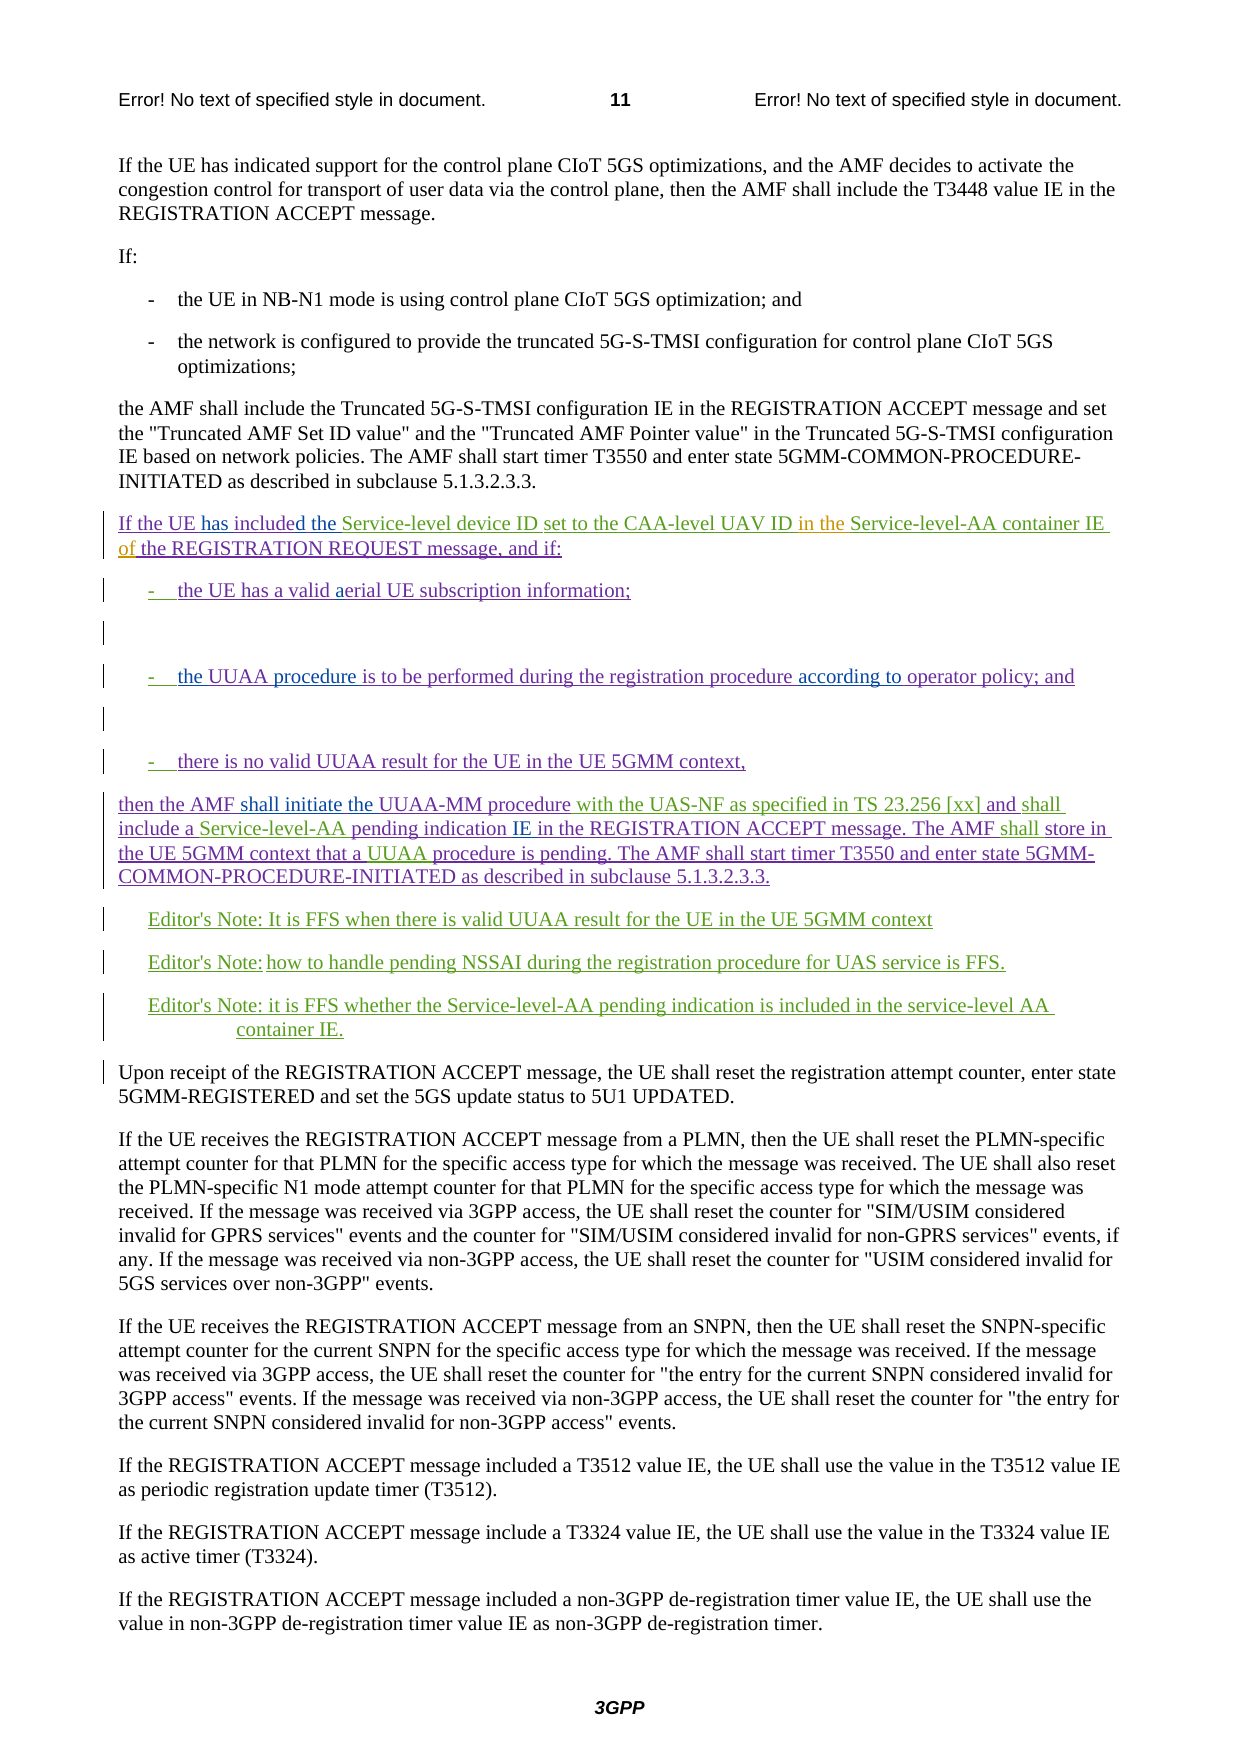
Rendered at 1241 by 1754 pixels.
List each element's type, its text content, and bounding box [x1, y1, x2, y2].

text If the UE receives the REGISTRATION ACCEPT message from a PLMN, then the UE shall reset the PLMN-specific attempt counter for that PLMN for the specific access type for which the message was received. The UE shall also reset the PLMN-specific N1 mode attempt counter for that PLMN for the specific access type for which the message was received. If the message was received via 3GPP access, the UE shall reset the counter for "SIM/USIM considered invalid for GPRS services" events and the counter for "SIM/USIM considered invalid for non-GPRS services" events, if any. If the message was received via non-3GPP access, the UE shall reset the counter for "USIM considered invalid for 5GS services over non-3GPP" events. [118, 1127, 1122, 1295]
text Upon receipt of the REGISTRATION ACCEPT message, the UE shall reset the registration attempt counter, enter state 5GMM-REGISTERED and set the 5GS update status to 5U1 UPDATED. [118, 1060, 1122, 1108]
text If the UE receives the REGISTRATION ACCEPT message from an SNPN, then the UE shall reset the SNPN-specific attempt counter for the current SNPN for the specific access type for which the message was received. If the message was received via 3GPP access, the UE shall reset the counter for "the entry for the current SNPN considered invalid for 3GPP access" events. If the message was received via non-3GPP access, the UE shall reset the counter for "the entry for the current SNPN considered invalid for non-3GPP access" events. [118, 1314, 1122, 1434]
text - the UE in NB-N1 mode is using control plane CIoT 5GS optimization; and [148, 287, 1122, 311]
text If: [118, 244, 1122, 268]
text If the REGISTRATION ACCEPT message included a T3512 value IE, the UE shall use the value in the T3512 value IE as periodic registration update timer (T3512). [118, 1453, 1122, 1501]
text If the REGISTRATION ACCEPT message included a non-3GPP de-registration timer value IE, the UE shall use the value in non-3GPP de-registration timer value IE as non-3GPP de-registration timer. [118, 1587, 1122, 1635]
text - the network is configured to provide the truncated 5G-S-TMSI configuration for control plane CIoT 5GS optimizations; [148, 329, 1122, 378]
text the AMF shall include the Truncated 5G-S-TMSI configuration IE in the REGISTRATION ACCEPT message and set the "Truncated AMF Set ID value" and the "Truncated AMF Pointer value" in the Truncated 5G-S-TMSI configuration IE based on network policies. The AMF shall start timer T3550 and enter state 5GMM-COMMON-PROCEDURE-INITIATED as described in subclause 5.1.3.2.3.3. [118, 396, 1122, 493]
text If the UE has indicated support for the control plane CIoT 5GS optimizations, and the AMF decides to activate the congestion control for transport of user data via the control plane, then the AMF shall include the T3448 value IE in the REGISTRATION ACCEPT message. [118, 153, 1122, 225]
text If the REGISTRATION ACCEPT message include a T3324 value IE, the UE shall use the value in the T3324 value IE as active timer (T3324). [118, 1520, 1122, 1568]
